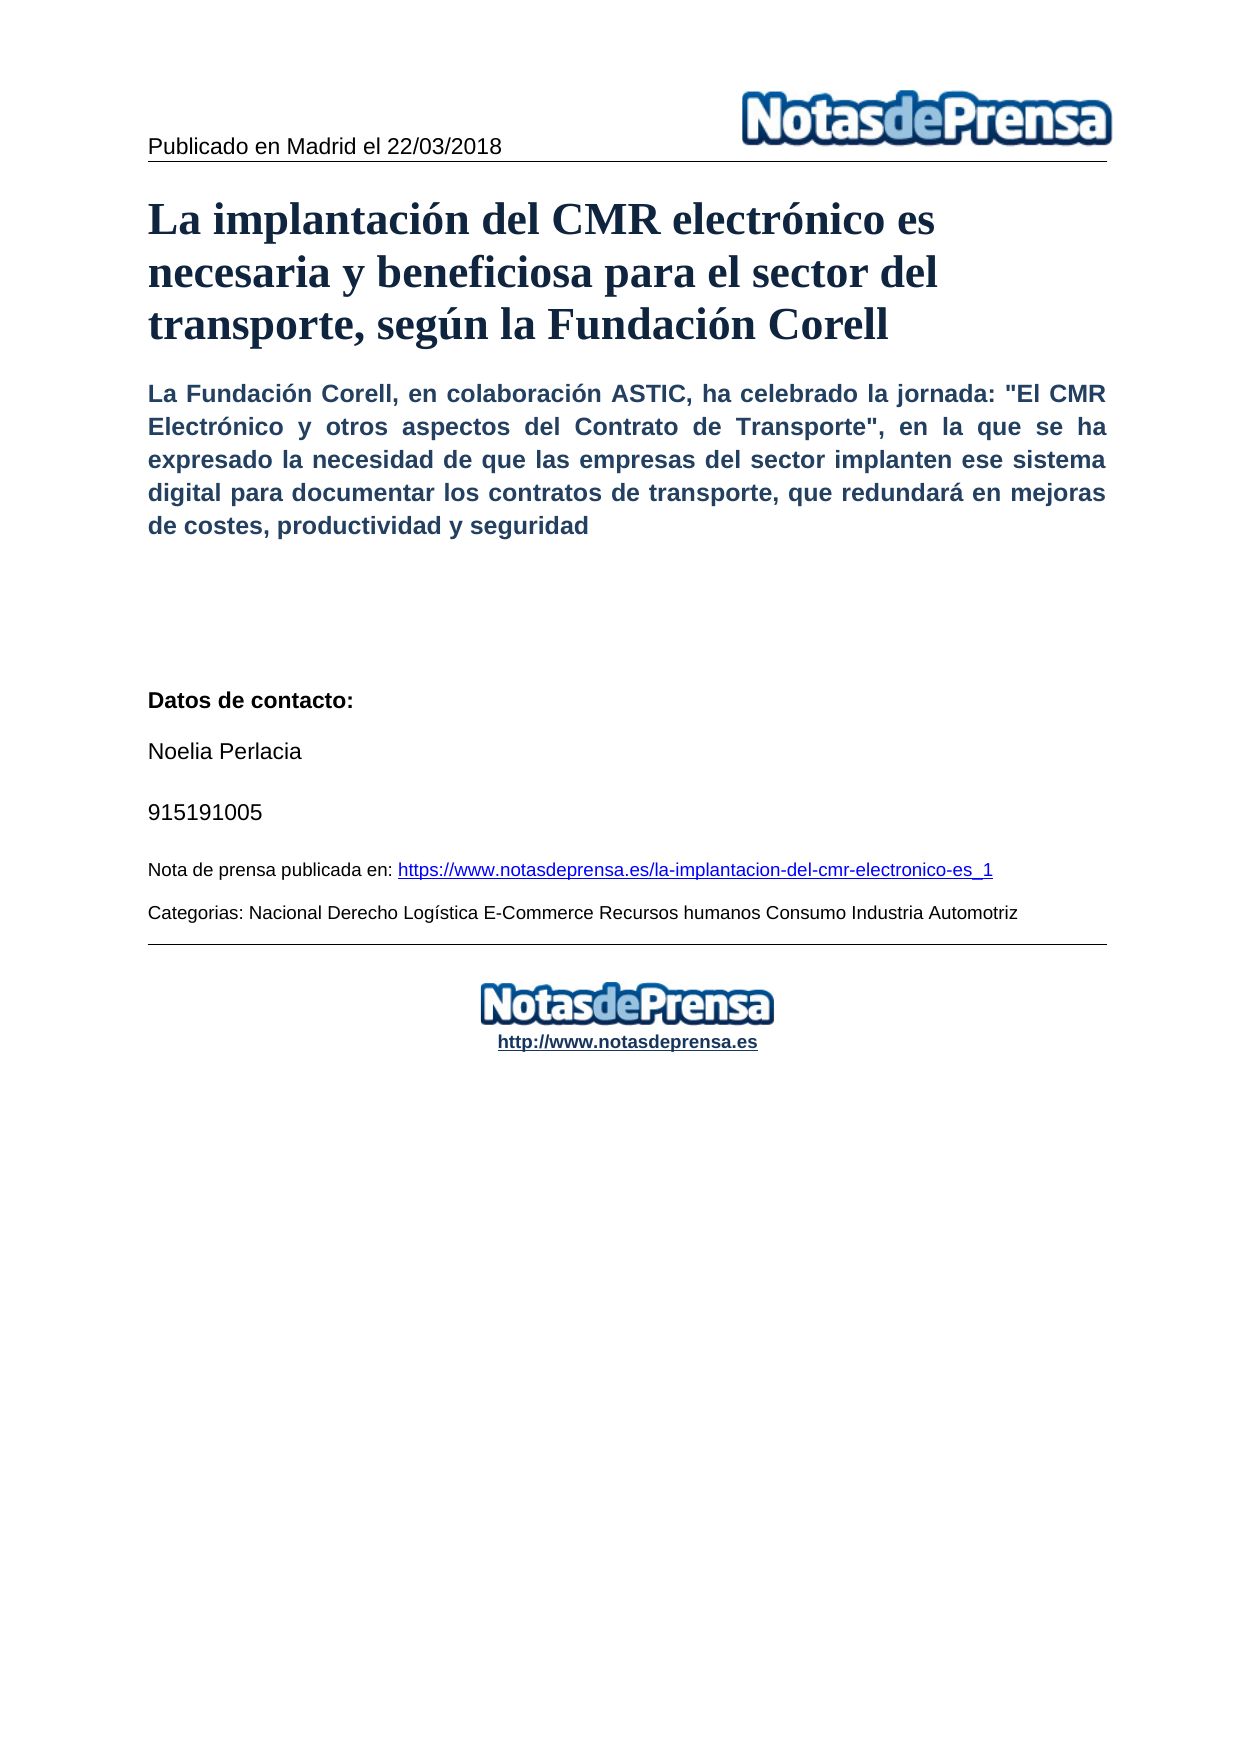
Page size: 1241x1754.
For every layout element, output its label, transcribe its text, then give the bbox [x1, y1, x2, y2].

text Publicado en Madrid el 22/03/2018 [148, 133, 1107, 161]
text 915191005 [148, 799, 1063, 825]
subtitle La Fundación Corell, en colaboración ASTIC, ha celebrado la jornada: "El CMR Electrónico y otros aspectos del Contrato de Transporte", en la que se ha expresado la necesidad de que las empresas del sector implanten ese sistema digital para documentar los contratos de transporte, que redundará en mejoras de costes, productividad y seguridad [148, 379, 1107, 540]
picture [742, 90, 1113, 148]
text Nota de prensa publicada en: https://www.notasdeprensa.es/la-implantacion-del-cmr-electronico-es_1 [148, 859, 1107, 881]
text Datos de contacto: [148, 687, 1107, 713]
text Noelia Perlacia [148, 738, 1063, 764]
text Categorias: Nacional Derecho Logística E-Commerce Recursos humanos Consumo Industria Automotriz [148, 901, 1107, 923]
subtitle La implantación del CMR electrónico es necesaria y beneficiosa para el sector del transporte, según la Fundación Corell [148, 192, 1107, 350]
text http://www.notasdeprensa.es [148, 1031, 1107, 1052]
picture [480, 981, 775, 1027]
